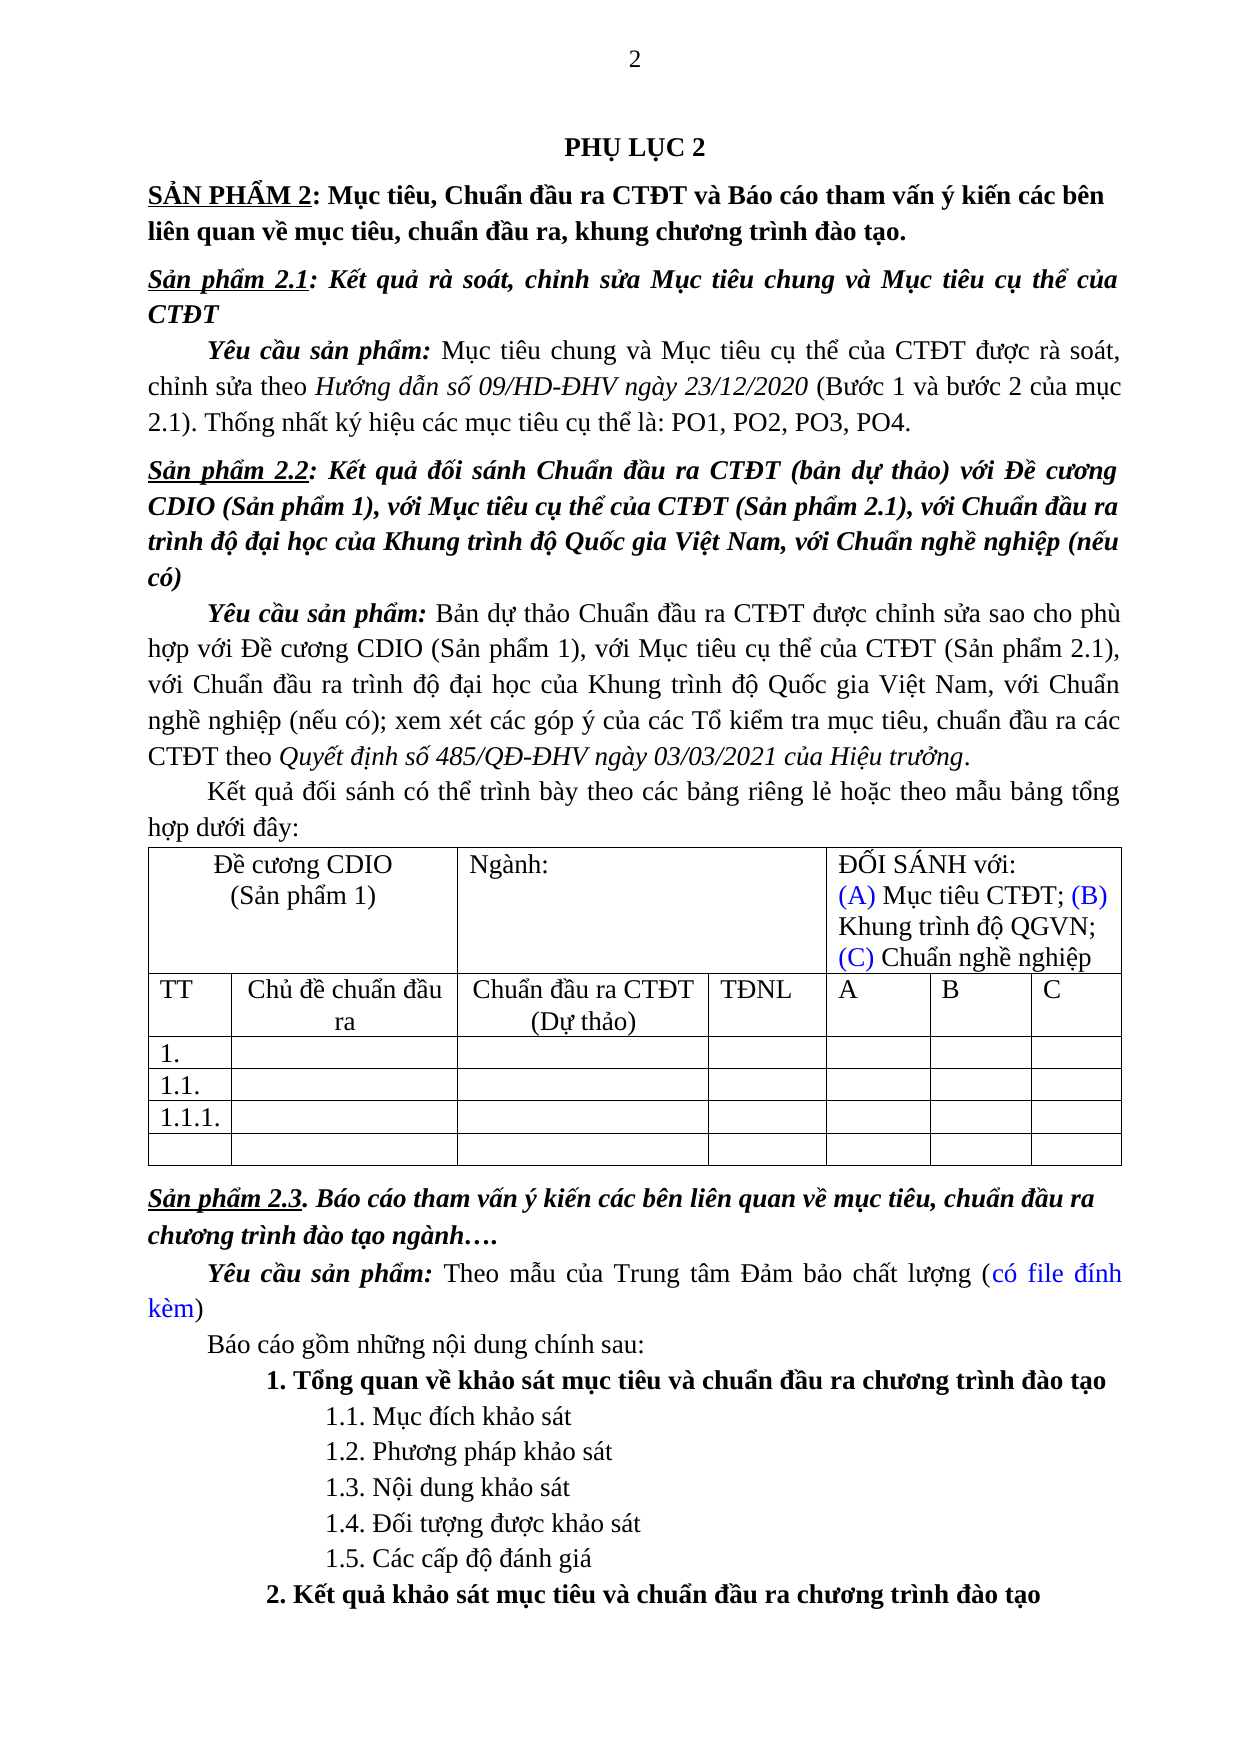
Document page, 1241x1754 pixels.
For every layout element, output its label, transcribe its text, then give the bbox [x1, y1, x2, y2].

table_cell [232, 1069, 457, 1100]
text PHỤ LỤC 2 [148, 131, 1122, 162]
table_cell [232, 1101, 457, 1132]
text Báo cáo gồm những nội dung chính sau: [148, 1328, 1122, 1359]
text 2. Kết quả khảo sát mục tiêu và chuẩn đầu ra chương trình đào tạo [148, 1578, 1122, 1609]
table_cell [709, 1069, 826, 1100]
table_cell [458, 1134, 708, 1165]
table_cell [709, 1037, 826, 1068]
text Yêu cầu sản phẩm: Bản dự thảo Chuẩn đầu ra CTĐT được chỉnh sửa sao cho phù hợp với Đề cương CDIO (Sản phẩm 1), với Mục tiêu cụ thể của CTĐT (Sản phẩm 2.1), với Chuẩn đầu ra trình độ đại học của Khung trình độ Quốc gia Việt Nam, với Chuẩn nghề nghiệp (nếu có); xem xét các góp ý của các Tổ kiểm tra mục tiêu, chuẩn đầu ra các CTĐT theo Quyết định số 485/QĐ-ĐHV ngày 03/03/2021 của Hiệu trưởng. [148, 597, 1122, 771]
table_cell 1. [149, 1037, 231, 1068]
text 1. Tổng quan về khảo sát mục tiêu và chuẩn đầu ra chương trình đào tạo [148, 1364, 1122, 1395]
table_cell TT [149, 974, 231, 1036]
text Sản phẩm 2.3. Báo cáo tham vấn ý kiến các bên liên quan về mục tiêu, chuẩn đầu ra chương trình đào tạo ngành…. [148, 1182, 1122, 1251]
table_cell [827, 1037, 930, 1068]
text 1.5. Các cấp độ đánh giá [148, 1543, 1122, 1574]
text Kết quả đối sánh có thể trình bày theo các bảng riêng lẻ hoặc theo mẫu bảng tổng hợp dưới đây: [148, 776, 1122, 842]
table_cell [458, 1069, 708, 1100]
text 1.3. Nội dung khảo sát [148, 1471, 1122, 1502]
table_cell Chủ đề chuẩn đầu ra [232, 974, 457, 1036]
text SẢN PHẨM 2: Mục tiêu, Chuẩn đầu ra CTĐT và Báo cáo tham vấn ý kiến các bên liên quan về mục tiêu, chuẩn đầu ra, khung chương trình đào tạo. [148, 179, 1122, 246]
table_cell [458, 1037, 708, 1068]
table_cell [931, 1101, 1031, 1132]
table_cell [458, 1101, 708, 1132]
table_header Ngành: [458, 848, 826, 973]
text Sản phẩm 2.1: Kết quả rà soát, chỉnh sửa Mục tiêu chung và Mục tiêu cụ thể của CTĐT [148, 263, 1122, 330]
text 1.4. Đối tượng được khảo sát [148, 1507, 1122, 1538]
table_cell [149, 1134, 231, 1165]
table_cell [709, 1101, 826, 1132]
table_cell [931, 1037, 1031, 1068]
table_cell 1.1. [149, 1069, 231, 1100]
table_cell [1032, 1134, 1121, 1165]
table_cell [232, 1037, 457, 1068]
table_cell C [1032, 974, 1121, 1036]
table_cell [827, 1134, 930, 1165]
table_cell [931, 1069, 1031, 1100]
table_cell [931, 1134, 1031, 1165]
table_cell [1032, 1037, 1121, 1068]
table_cell Chuẩn đầu ra CTĐT (Dự thảo) [458, 974, 708, 1036]
table_cell 1.1.1. [149, 1101, 231, 1132]
table_header ĐỐI SÁNH với: (A) Mục tiêu CTĐT; (B) Khung trình độ QGVN; (C) Chuẩn nghề nghiệp [827, 848, 1121, 973]
text Sản phẩm 2.2: Kết quả đối sánh Chuẩn đầu ra CTĐT (bản dự thảo) với Đề cương CDIO (Sản phẩm 1), với Mục tiêu cụ thể của CTĐT (Sản phẩm 2.1), với Chuẩn đầu ra trình độ đại học của Khung trình độ Quốc gia Việt Nam, với Chuẩn nghề nghiệp (nếu có) [148, 454, 1122, 592]
table_cell A [827, 974, 930, 1036]
table_cell [232, 1134, 457, 1165]
table_cell TĐNL [709, 974, 826, 1036]
text 1.2. Phương pháp khảo sát [148, 1435, 1122, 1467]
table_cell [709, 1134, 826, 1165]
table_cell [827, 1069, 930, 1100]
table_cell [1032, 1101, 1121, 1132]
table_cell [827, 1101, 930, 1132]
text Yêu cầu sản phẩm: Theo mẫu của Trung tâm Đảm bảo chất lượng (có file đính kèm) [148, 1257, 1122, 1324]
table_cell B [931, 974, 1031, 1036]
text Yêu cầu sản phẩm: Mục tiêu chung và Mục tiêu cụ thể của CTĐT được rà soát, chỉnh sửa theo Hướng dẫn số 09/HD-ĐHV ngày 23/12/2020 (Bước 1 và bước 2 của mục 2.1). Thống nhất ký hiệu các mục tiêu cụ thể là: PO1, PO2, PO3, PO4. [148, 334, 1122, 437]
text 1.1. Mục đích khảo sát [148, 1400, 1122, 1431]
table_header Đề cương CDIO (Sản phẩm 1) [149, 848, 457, 973]
table_cell [1032, 1069, 1121, 1100]
